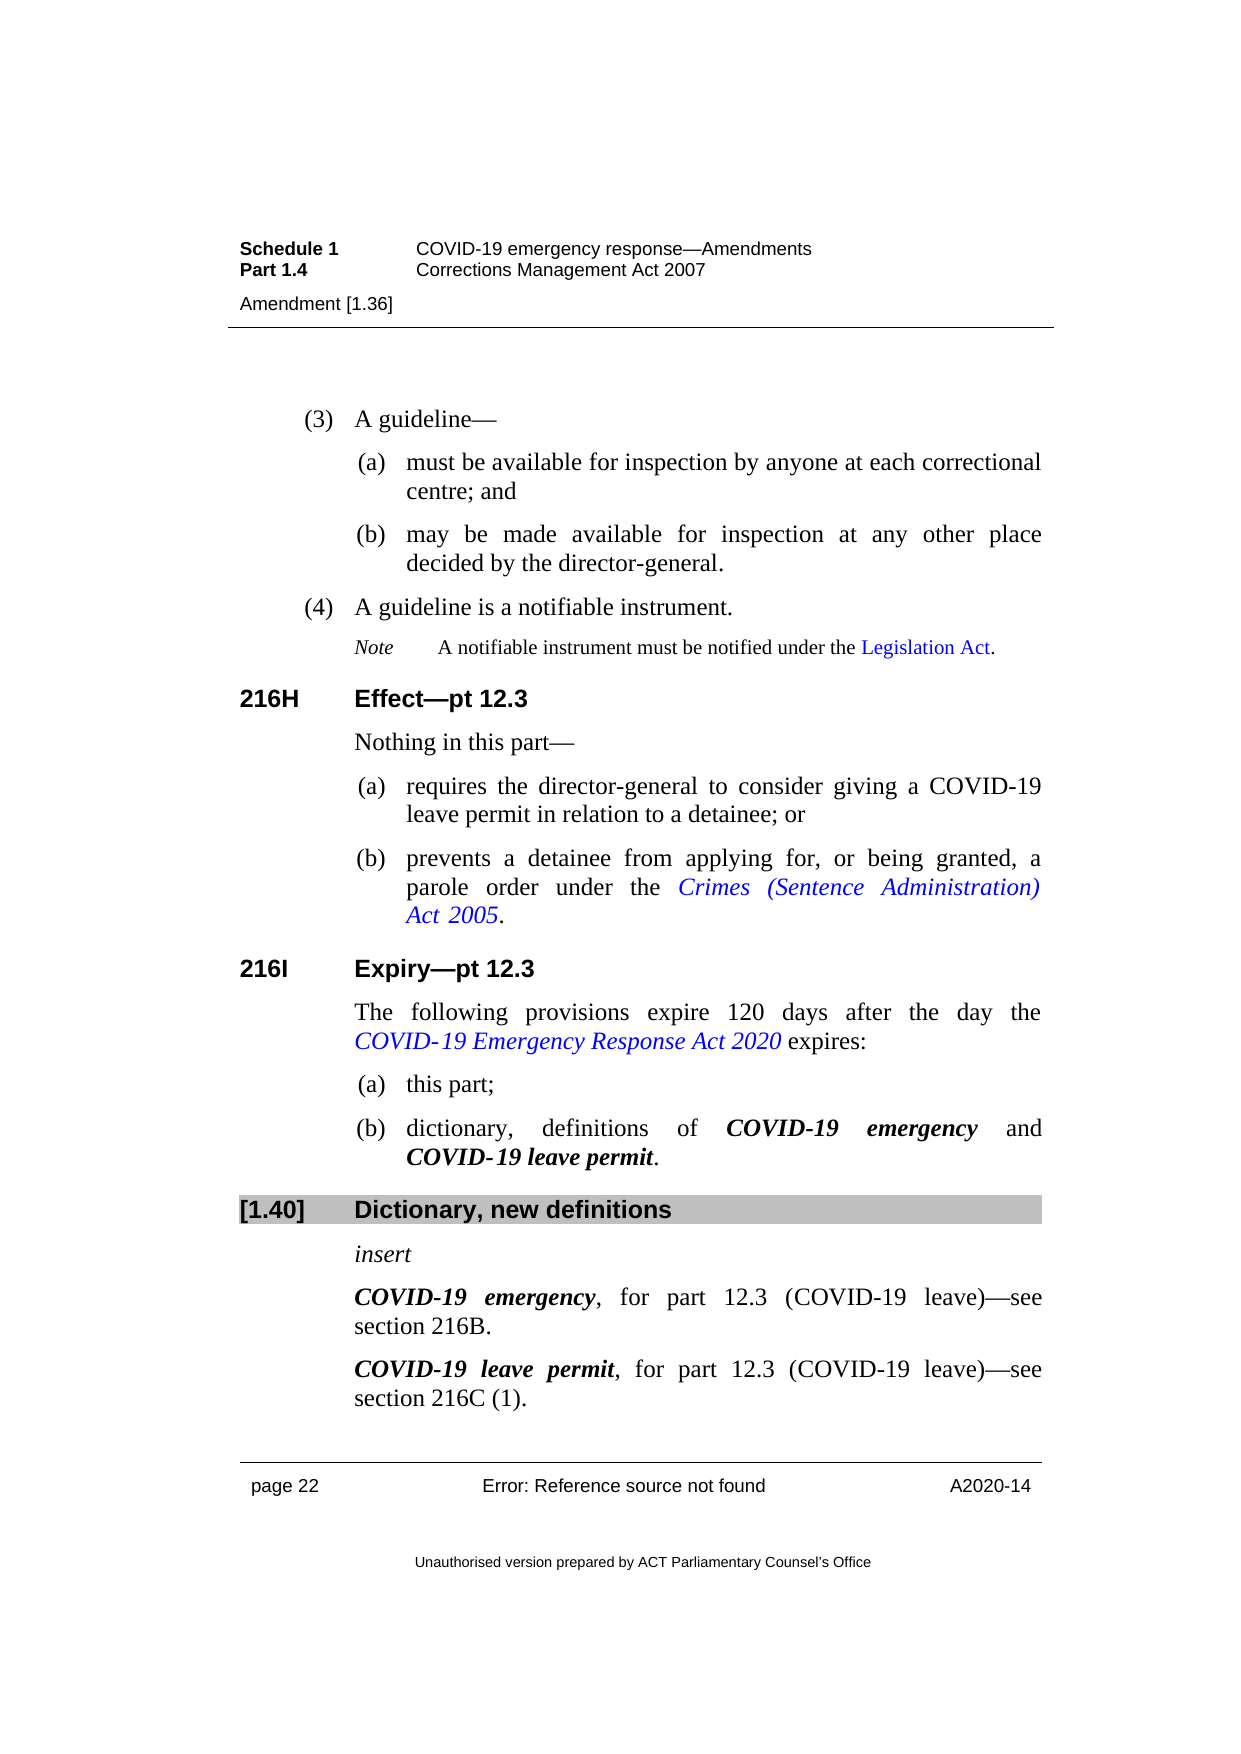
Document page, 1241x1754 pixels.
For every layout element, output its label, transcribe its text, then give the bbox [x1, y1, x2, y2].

text The following provisions expire 120 days after the day the COVID-19 Emergency Response Act 2020 expires: [354, 997, 1042, 1055]
text 216H Effect—pt 12.3 [239, 684, 1042, 713]
text (a) requires the director-general to consider giving a COVID-19 leave permit in relation to a detainee; or [239, 771, 1042, 828]
text 216I Expiry—pt 12.3 [239, 954, 1042, 983]
text COVID-19 emergency, for part 12.3 (COVID-19 leave)—see section 216B. [354, 1282, 1042, 1339]
text (b) dictionary, definitions of COVID-19 emergency and COVID-19 leave permit. [239, 1113, 1042, 1170]
text COVID-19 leave permit, for part 12.3 (COVID-19 leave)—see section 216C (1). [354, 1354, 1042, 1412]
text (a) this part; [239, 1069, 1042, 1098]
text (b) may be made available for inspection at any other place decided by the director-general. [239, 519, 1042, 577]
text (a) must be available for inspection by anyone at each correctional centre; and [239, 447, 1042, 505]
text [1.40] Dictionary, new definitions [239, 1195, 1042, 1224]
text (4) A guideline is a notifiable instrument. [239, 592, 1042, 620]
text Note A notifiable instrument must be notified under the Legislation Act. [354, 635, 1042, 659]
text (3) A guideline— [239, 404, 1042, 433]
text Nothing in this part— [354, 727, 1042, 756]
text (b) prevents a detainee from applying for, or being granted, a parole order under the Crimes (Sentence Administration) Act 2005. [239, 843, 1042, 929]
text insert [354, 1239, 1042, 1267]
